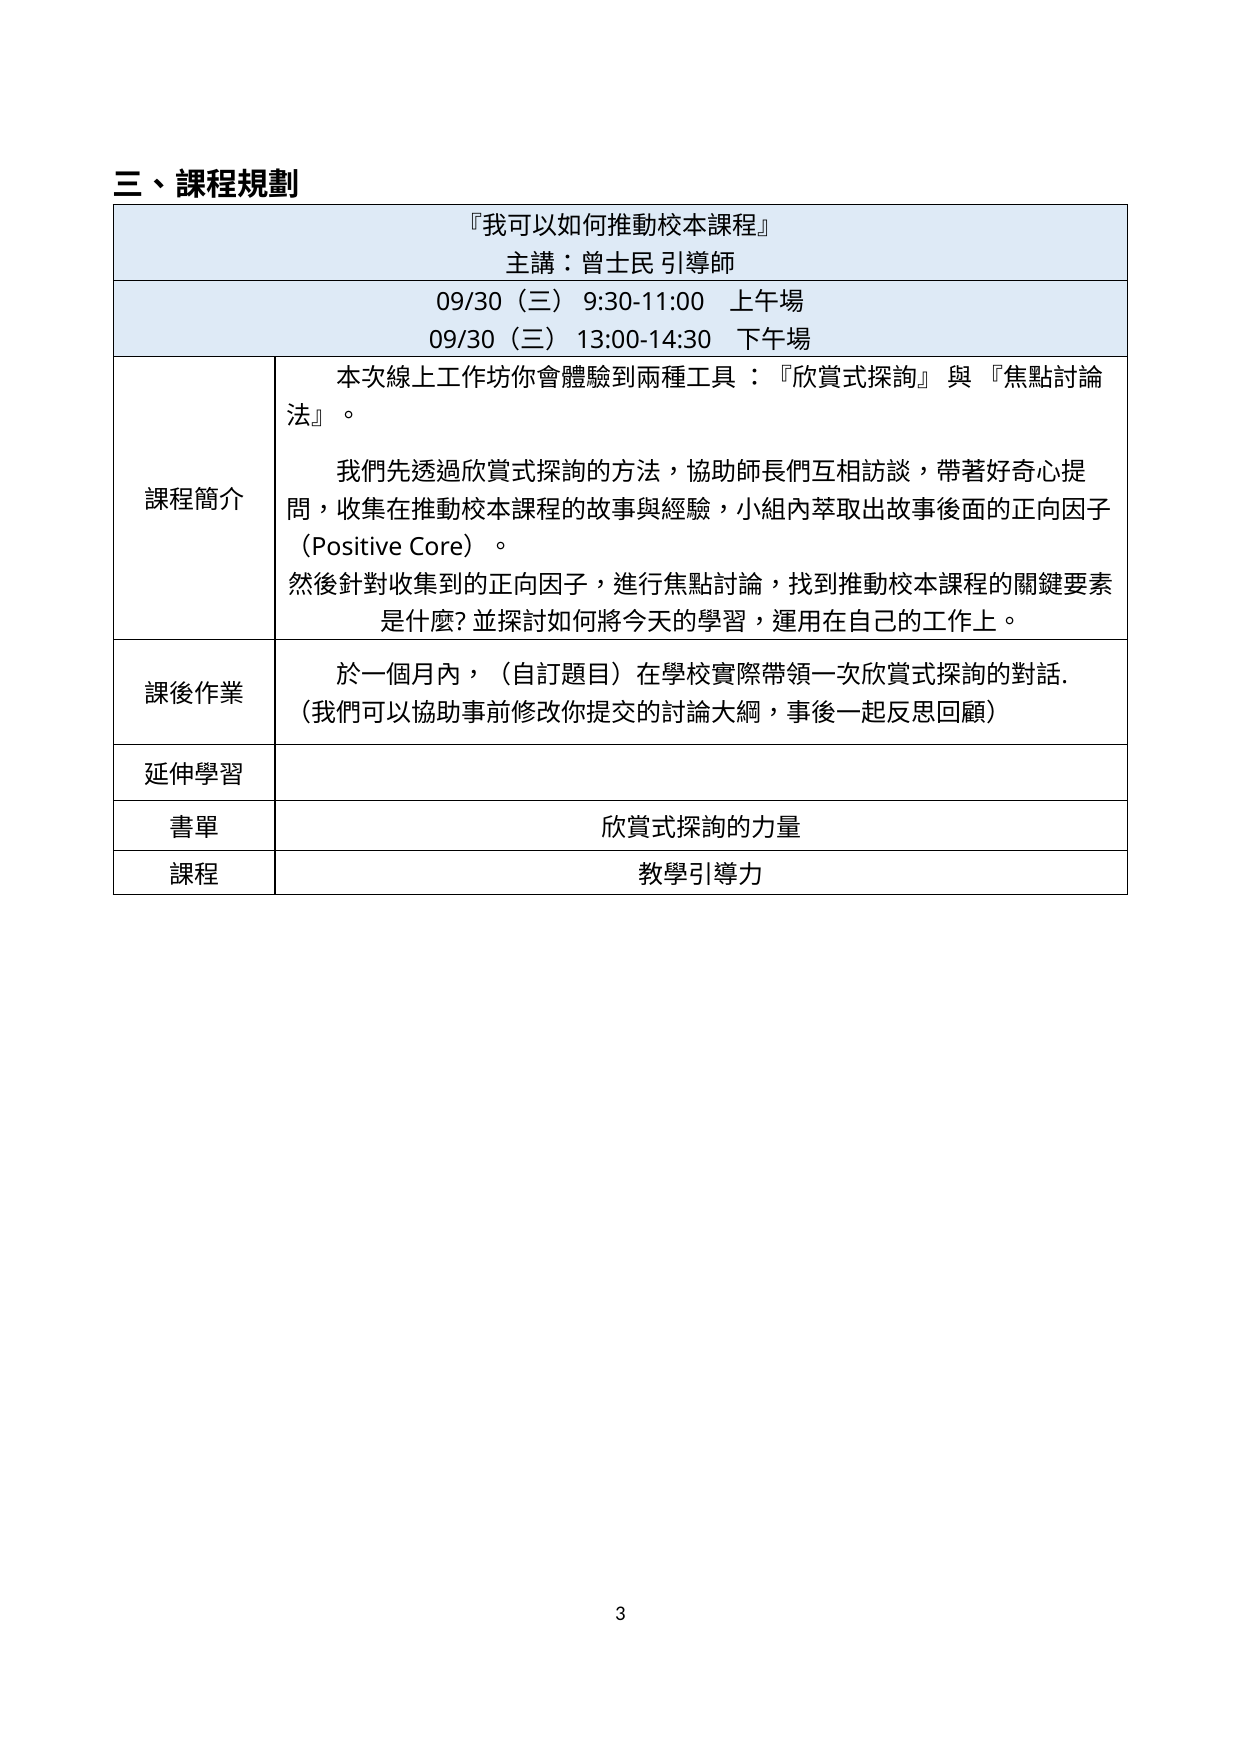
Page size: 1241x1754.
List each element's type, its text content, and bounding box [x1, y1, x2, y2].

table_cell 書單 [114, 801, 274, 850]
table_header 『我可以如何推動校本課程』 主講：曾士民 引導師 [114, 205, 1127, 280]
table_cell [276, 745, 1127, 800]
table_cell 課程簡介 [114, 357, 274, 638]
table_cell 於一個月內，（自訂題目）在學校實際帶領一次欣賞式探詢的對話. （我們可以協助事前修改你提交的討論大綱，事後一起反思回顧） [276, 640, 1127, 744]
table_cell 課後作業 [114, 640, 274, 744]
text 三、課程規劃 [112, 162, 1128, 204]
table_cell 09/30（三） 9:30-11:00 上午場 09/30（三） 13:00-14:30 下午場 [114, 281, 1127, 356]
table_cell 欣賞式探詢的力量 [276, 801, 1127, 850]
table_cell 延伸學習 [114, 745, 274, 800]
table_cell 教學引導力 [276, 851, 1127, 894]
table_cell 課程 [114, 851, 274, 894]
table_cell 本次線上工作坊你會體驗到兩種工具 ：『欣賞式探詢』 與 『焦點討論法』。 我們先透過欣賞式探詢的方法，協助師長們互相訪談，帶著好奇心提問，收集在推動校本課程的故事與經驗，小組內萃取出故事後面的正向因子（Positive Core）。 然後針對收集到的正向因子，進行焦點討論，找到推動校本課程的關鍵要素是什麼? 並探討如何將今天的學習，運用在自己的工作上。 [276, 357, 1127, 638]
